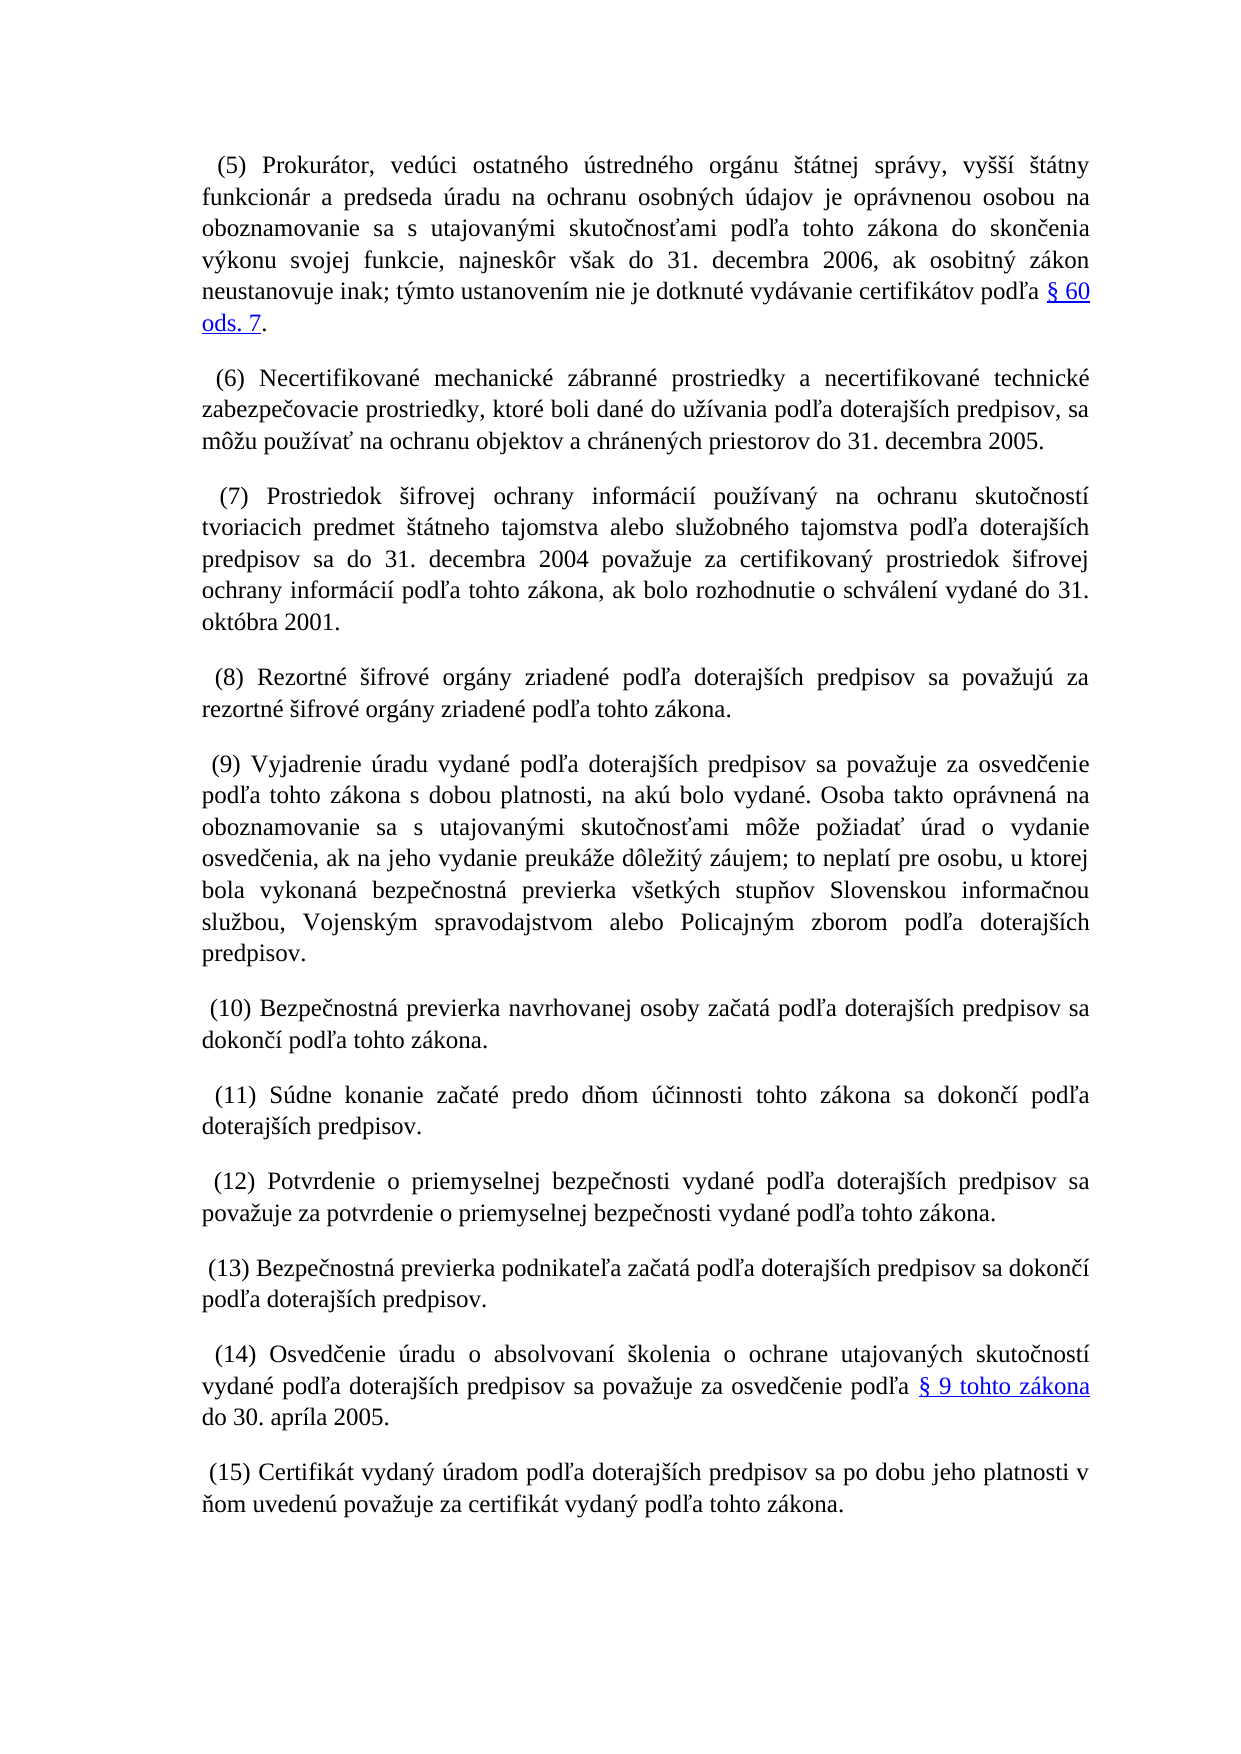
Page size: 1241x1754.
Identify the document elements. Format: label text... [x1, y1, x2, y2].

text (9) Vyjadrenie úradu vydané podľa doterajších predpisov sa považuje za osvedčenie podľa tohto zákona s dobou platnosti, na akú bolo vydané. Osoba takto oprávnená na oboznamovanie sa s utajovanými skutočnosťami môže požiadať úrad o vydanie osvedčenia, ak na jeho vydanie preukáže dôležitý záujem; to neplatí pre osobu, u ktorej bola vykonaná bezpečnostná previerka všetkých stupňov Slovenskou informačnou službou, Vojenským spravodajstvom alebo Policajným zborom podľa doterajších predpisov. [202, 749, 1090, 967]
text (11) Súdne konanie začaté predo dňom účinnosti tohto zákona sa dokončí podľa doterajších predpisov. [202, 1080, 1090, 1140]
text (5) Prokurátor, vedúci ostatného ústredného orgánu štátnej správy, vyšší štátny funkcionár a predseda úradu na ochranu osobných údajov je oprávnenou osobou na oboznamovanie sa s utajovanými skutočnosťami podľa tohto zákona do skončenia výkonu svojej funkcie, najneskôr však do 31. decembra 2006, ak osobitný zákon neustanovuje inak; týmto ustanovením nie je dotknuté vydávanie certifikátov podľa § 60 ods. 7. [202, 150, 1090, 337]
text (6) Necertifikované mechanické zábranné prostriedky a necertifikované technické zabezpečovacie prostriedky, ktoré boli dané do užívania podľa doterajších predpisov, sa môžu používať na ochranu objektov a chránených priestorov do 31. decembra 2005. [202, 363, 1090, 455]
text (14) Osvedčenie úradu o absolvovaní školenia o ochrane utajovaných skutočností vydané podľa doterajších predpisov sa považuje za osvedčenie podľa § 9 tohto zákona do 30. apríla 2005. [202, 1339, 1090, 1431]
text (13) Bezpečnostná previerka podnikateľa začatá podľa doterajších predpisov sa dokončí podľa doterajších predpisov. [202, 1253, 1090, 1313]
text (10) Bezpečnostná previerka navrhovanej osoby začatá podľa doterajších predpisov sa dokončí podľa tohto zákona. [202, 993, 1090, 1053]
text (7) Prostriedok šifrovej ochrany informácií používaný na ochranu skutočností tvoriacich predmet štátneho tajomstva alebo služobného tajomstva podľa doterajších predpisov sa do 31. decembra 2004 považuje za certifikovaný prostriedok šifrovej ochrany informácií podľa tohto zákona, ak bolo rozhodnutie o schválení vydané do 31. októbra 2001. [202, 481, 1090, 636]
text (12) Potvrdenie o priemyselnej bezpečnosti vydané podľa doterajších predpisov sa považuje za potvrdenie o priemyselnej bezpečnosti vydané podľa tohto zákona. [202, 1166, 1090, 1227]
text (15) Certifikát vydaný úradom podľa doterajších predpisov sa po dobu jeho platnosti v ňom uvedenú považuje za certifikát vydaný podľa tohto zákona. [202, 1457, 1090, 1518]
text (8) Rezortné šifrové orgány zriadené podľa doterajších predpisov sa považujú za rezortné šifrové orgány zriadené podľa tohto zákona. [202, 662, 1090, 722]
